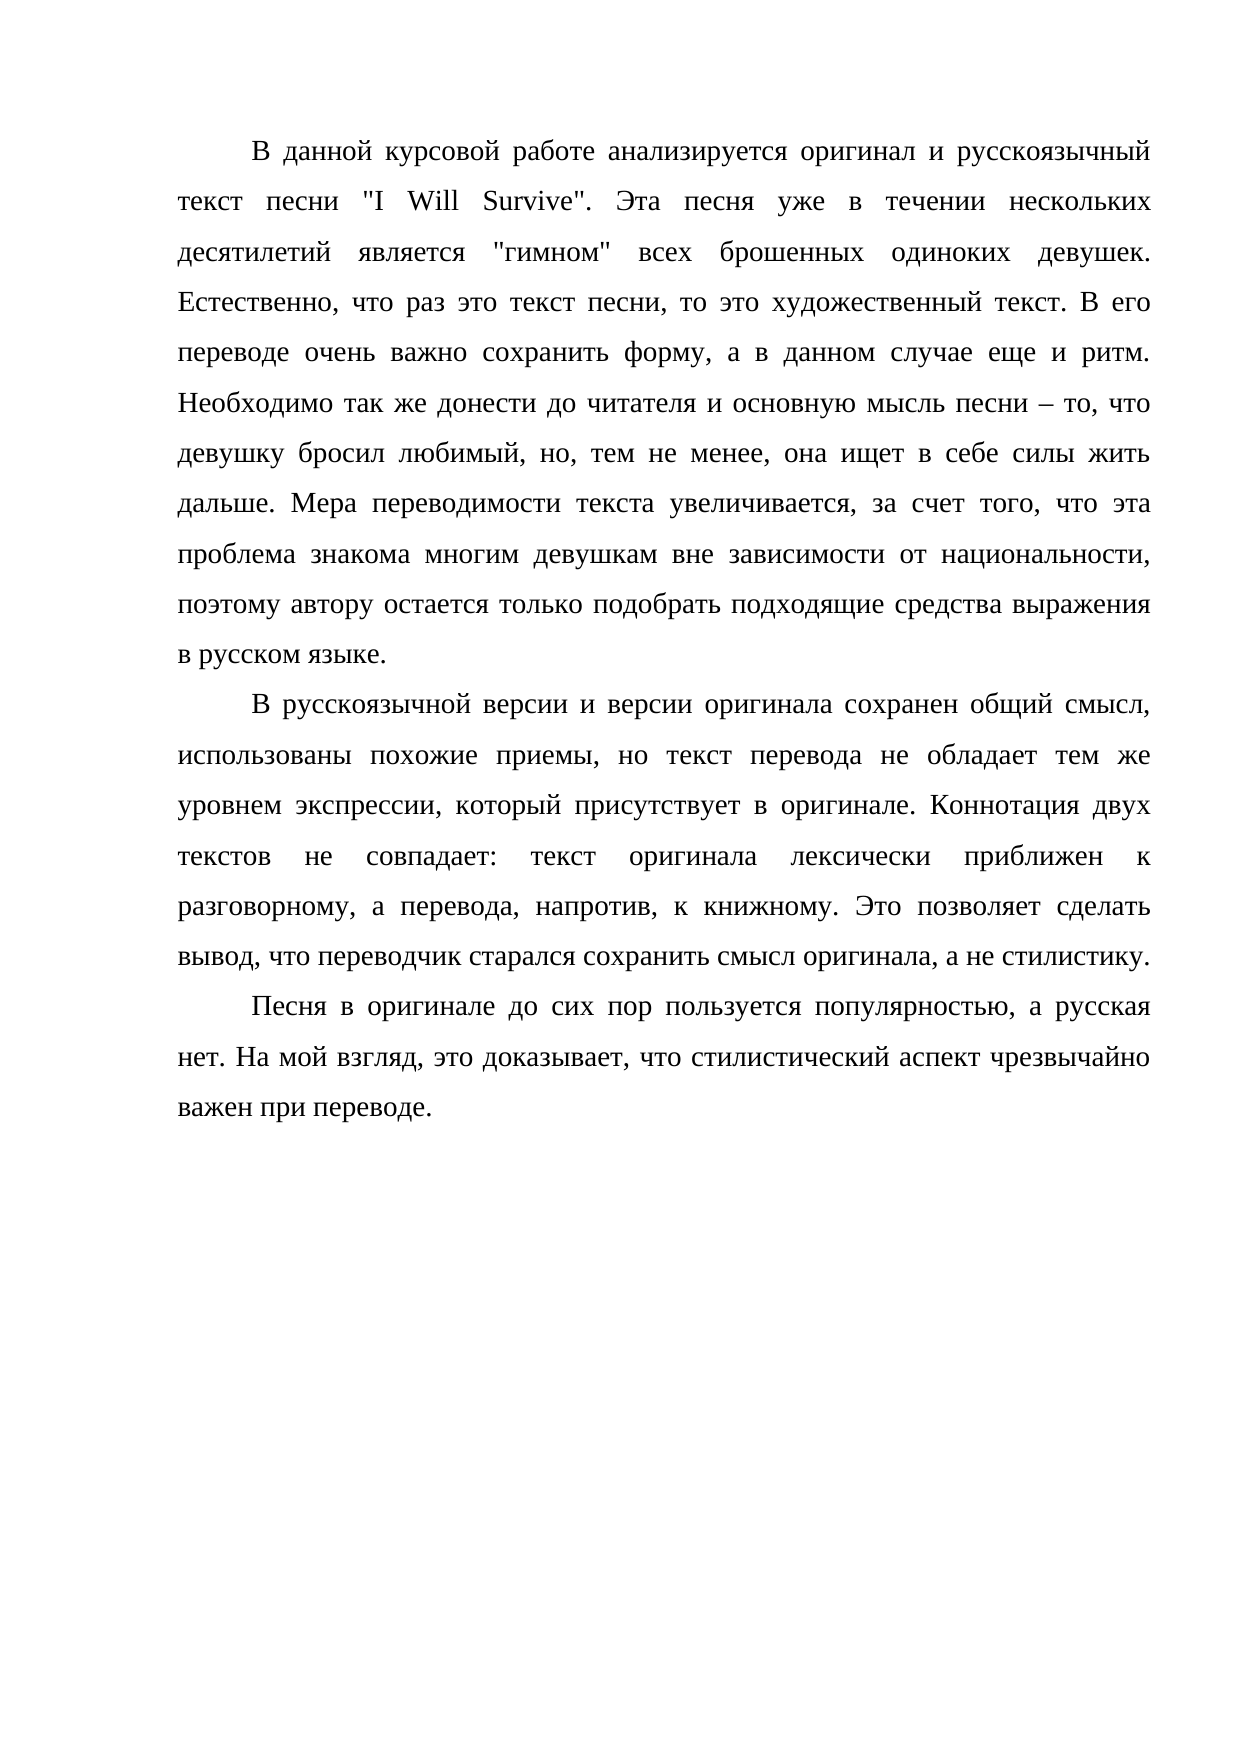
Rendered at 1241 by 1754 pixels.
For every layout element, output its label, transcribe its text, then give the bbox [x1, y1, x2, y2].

text Песня в оригинале до сих пор пользуется популярностью, а русская нет. На мой взгляд, это доказывает, что стилистический аспект чрезвычайно важен при переводе. [177, 988, 1152, 1123]
text В русскоязычной версии и версии оригинала сохранен общий смысл, использованы похожие приемы, но текст перевода не обладает тем же уровнем экспрессии, который присутствует в оригинале. Коннотация двух текстов не совпадает: текст оригинала лексически приближен к разговорному, а перевода, напротив, к книжному. Это позволяет сделать вывод, что переводчик старался сохранить смысл оригинала, а не стилистику. [177, 687, 1152, 972]
text В данной курсовой работе анализируется оригинал и русскоязычный текст песни "I Will Survive". Эта песня уже в течении нескольких десятилетий является "гимном" всех брошенных одиноких девушек. Естественно, что раз это текст песни, то это художественный текст. В его переводе очень важно сохранить форму, а в данном случае еще и ритм. Необходимо так же донести до читателя и основную мысль песни – то, что девушку бросил любимый, но, тем не менее, она ищет в себе силы жить дальше. Мера переводимости текста увеличивается, за счет того, что эта проблема знакома многим девушкам вне зависимости от национальности, поэтому автору остается только подобрать подходящие средства выражения в русском языке. [177, 133, 1152, 670]
